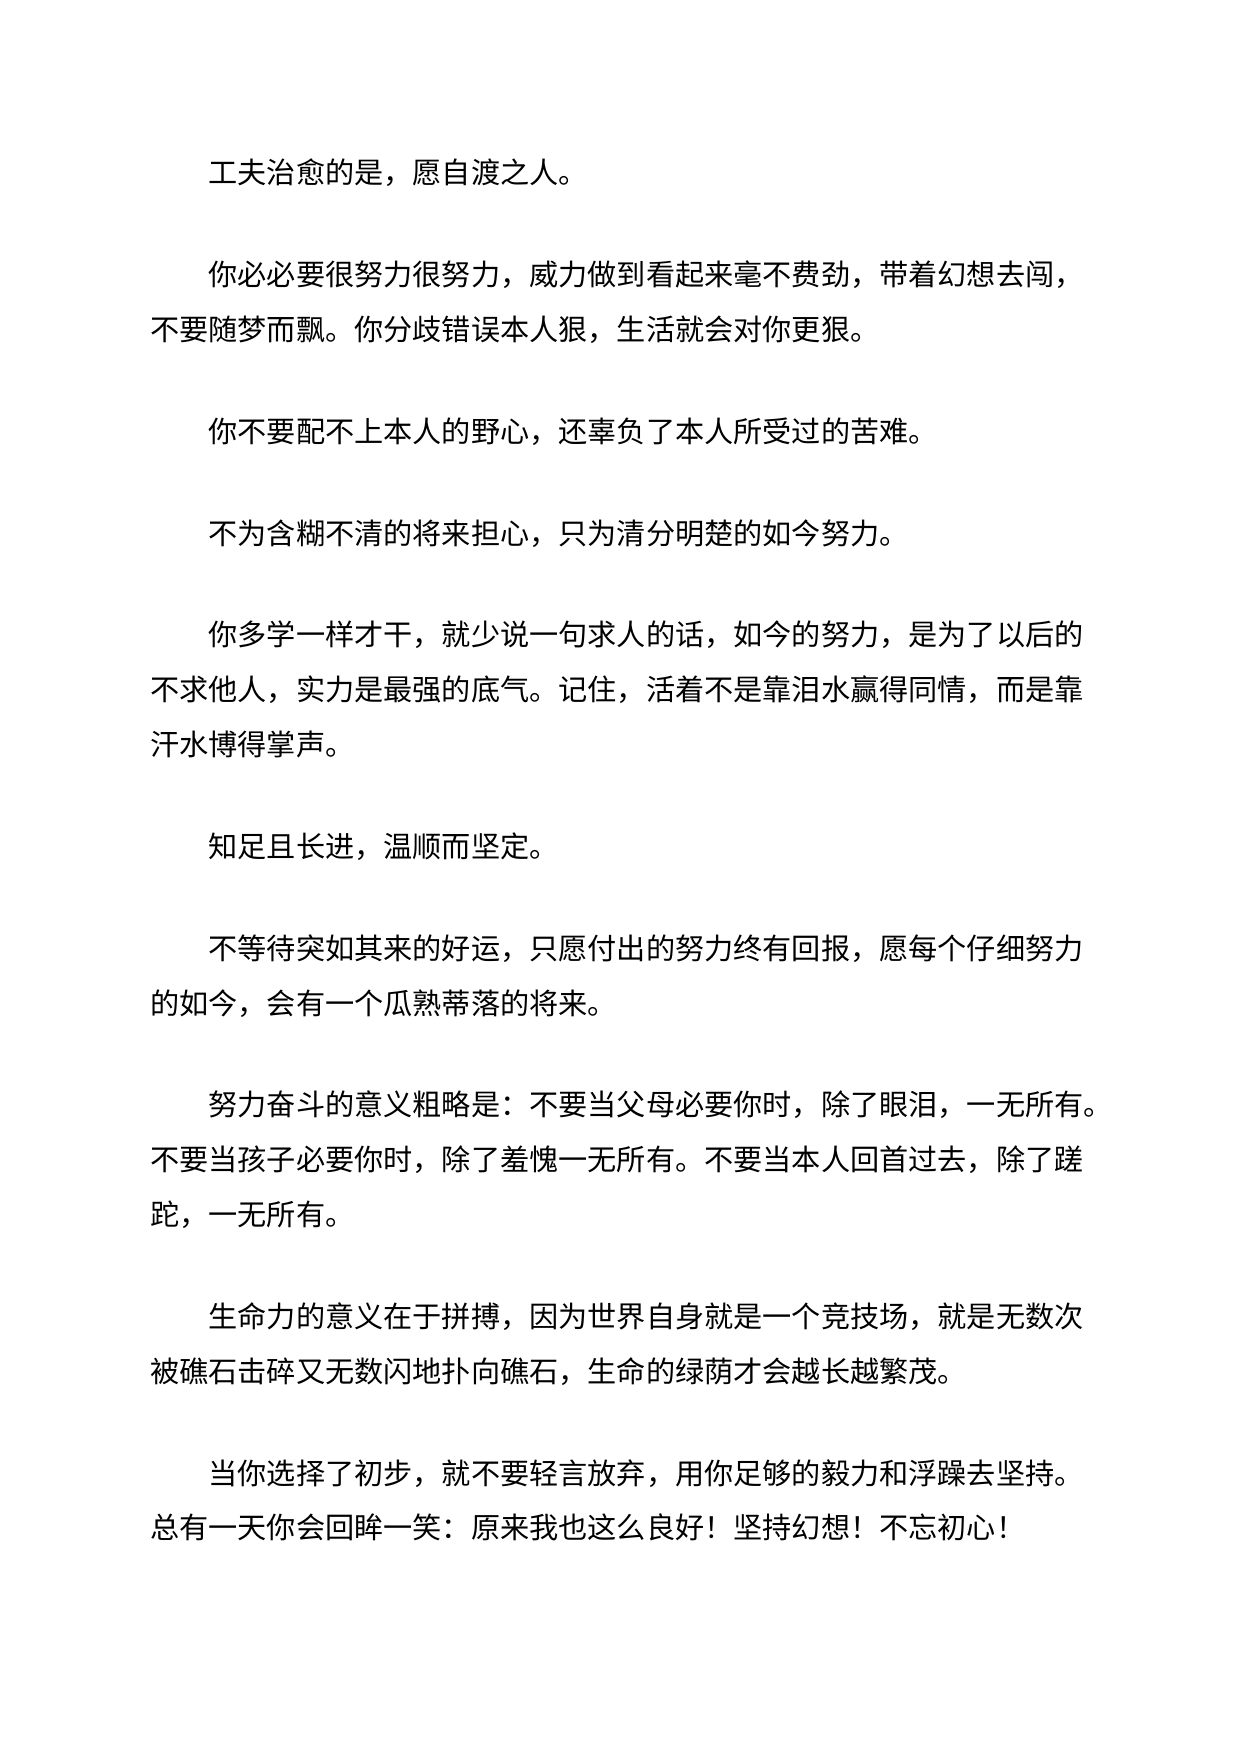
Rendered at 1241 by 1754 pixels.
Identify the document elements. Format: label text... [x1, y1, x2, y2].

text 你必必要很努力很努力，威力做到看起来毫不费劲，带着幻想去闯，不要随梦而飘。你分歧错误本人狠，生活就会对你更狠。 [150, 252, 1090, 349]
text 努力奋斗的意义粗略是：不要当父母必要你时，除了眼泪，一无所有。不要当孩子必要你时，除了羞愧一无所有。不要当本人回首过去，除了蹉跎，一无所有。 [150, 1082, 1090, 1234]
text 知足且长进，温顺而坚定。 [150, 823, 1090, 866]
text 你多学一样才干，就少说一句求人的话，如今的努力，是为了以后的不求他人，实力是最强的底气。记住，活着不是靠泪水赢得同情，而是靠汗水博得掌声。 [150, 612, 1090, 764]
text 当你选择了初步，就不要轻言放弃，用你足够的毅力和浮躁去坚持。总有一天你会回眸一笑：原来我也这么良好！坚持幻想！不忘初心！ [150, 1450, 1090, 1547]
text 不为含糊不清的将来担心，只为清分明楚的如今努力。 [150, 510, 1090, 552]
text 工夫治愈的是，愿自渡之人。 [150, 150, 1090, 192]
text 不等待突如其来的好运，只愿付出的努力终有回报，愿每个仔细努力的如今，会有一个瓜熟蒂落的将来。 [150, 925, 1090, 1022]
text 你不要配不上本人的野心，还辜负了本人所受过的苦难。 [150, 408, 1090, 451]
text 生命力的意义在于拼搏，因为世界自身就是一个竞技场，就是无数次被礁石击碎又无数闪地扑向礁石，生命的绿荫才会越长越繁茂。 [150, 1293, 1090, 1391]
